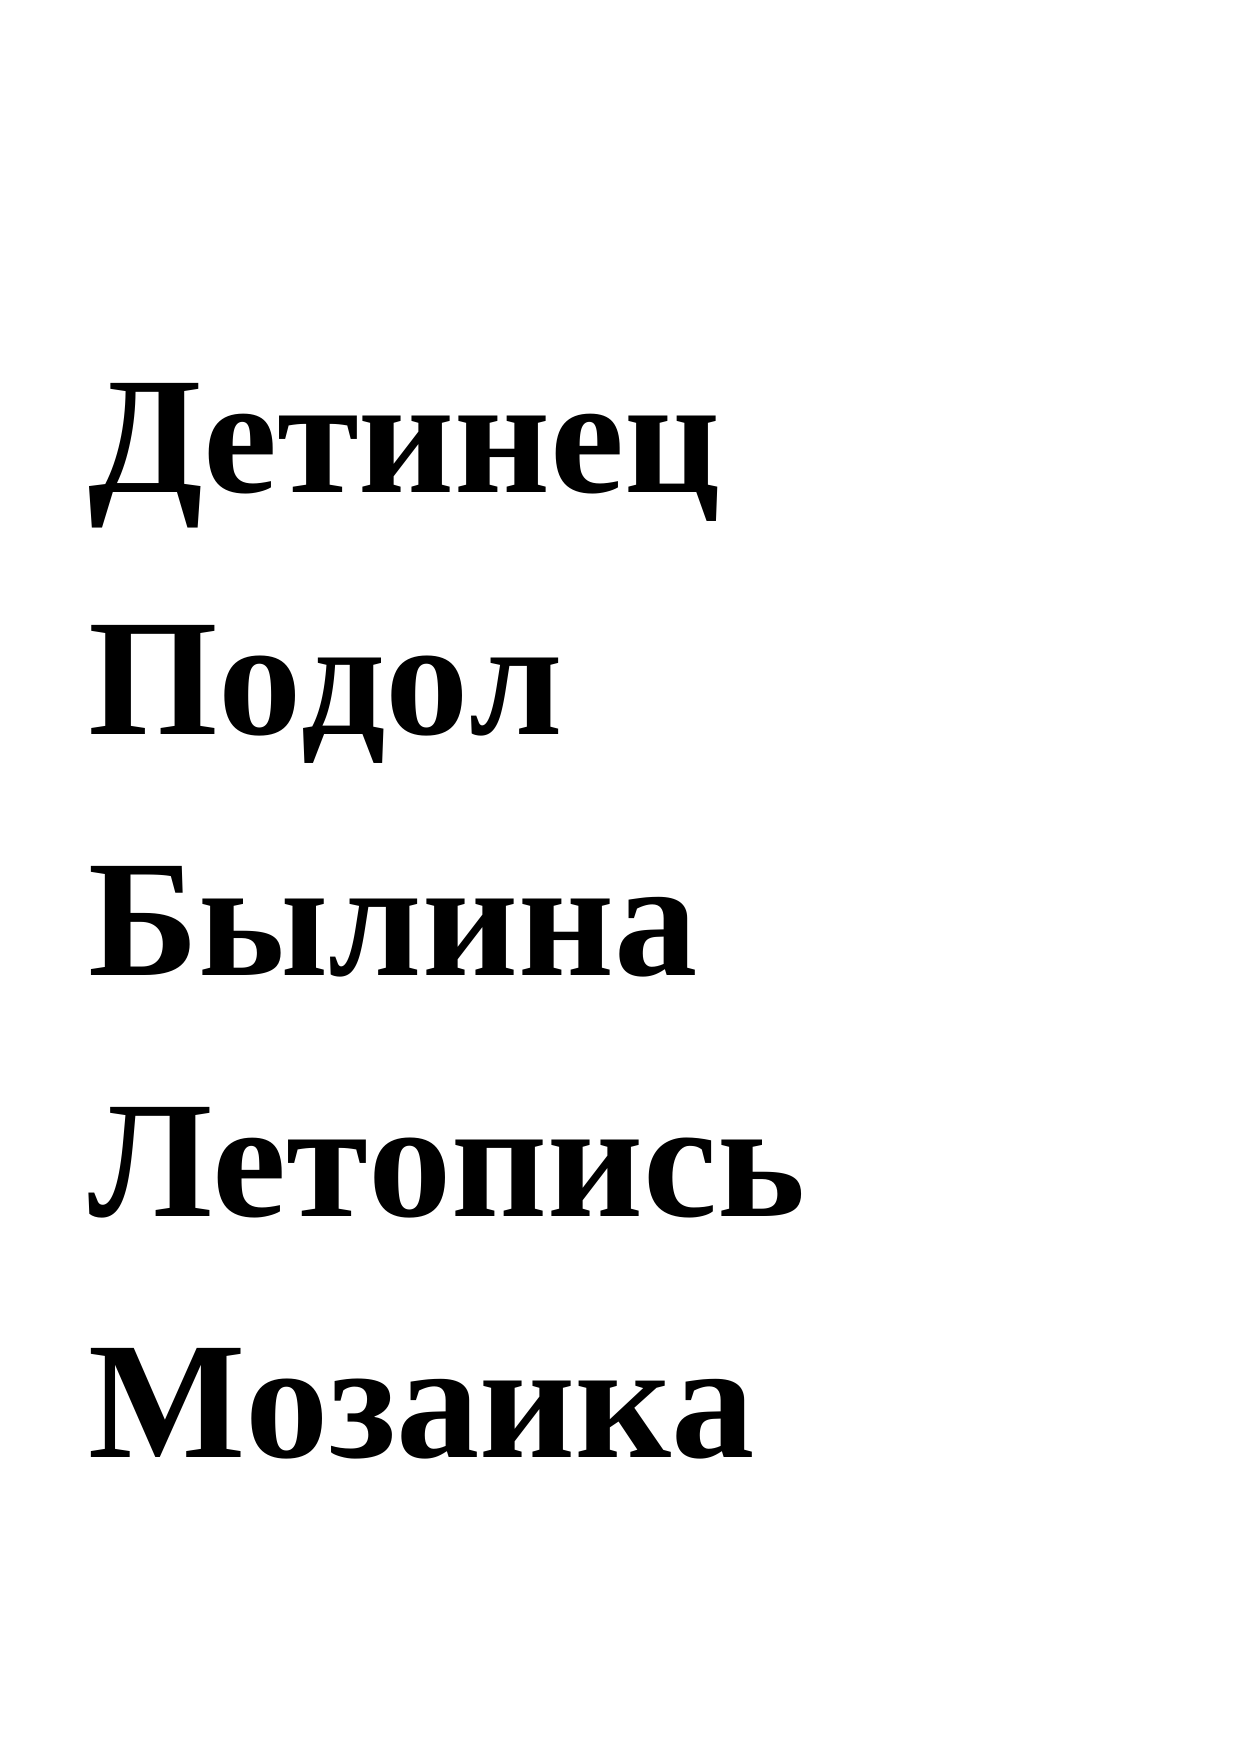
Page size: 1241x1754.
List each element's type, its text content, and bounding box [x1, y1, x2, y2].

text Детинец [88, 337, 1063, 529]
text Былина [88, 820, 1063, 1011]
text Подол [88, 578, 1063, 770]
text Мозаика [88, 1302, 1063, 1494]
text Летопись [88, 1061, 1063, 1253]
